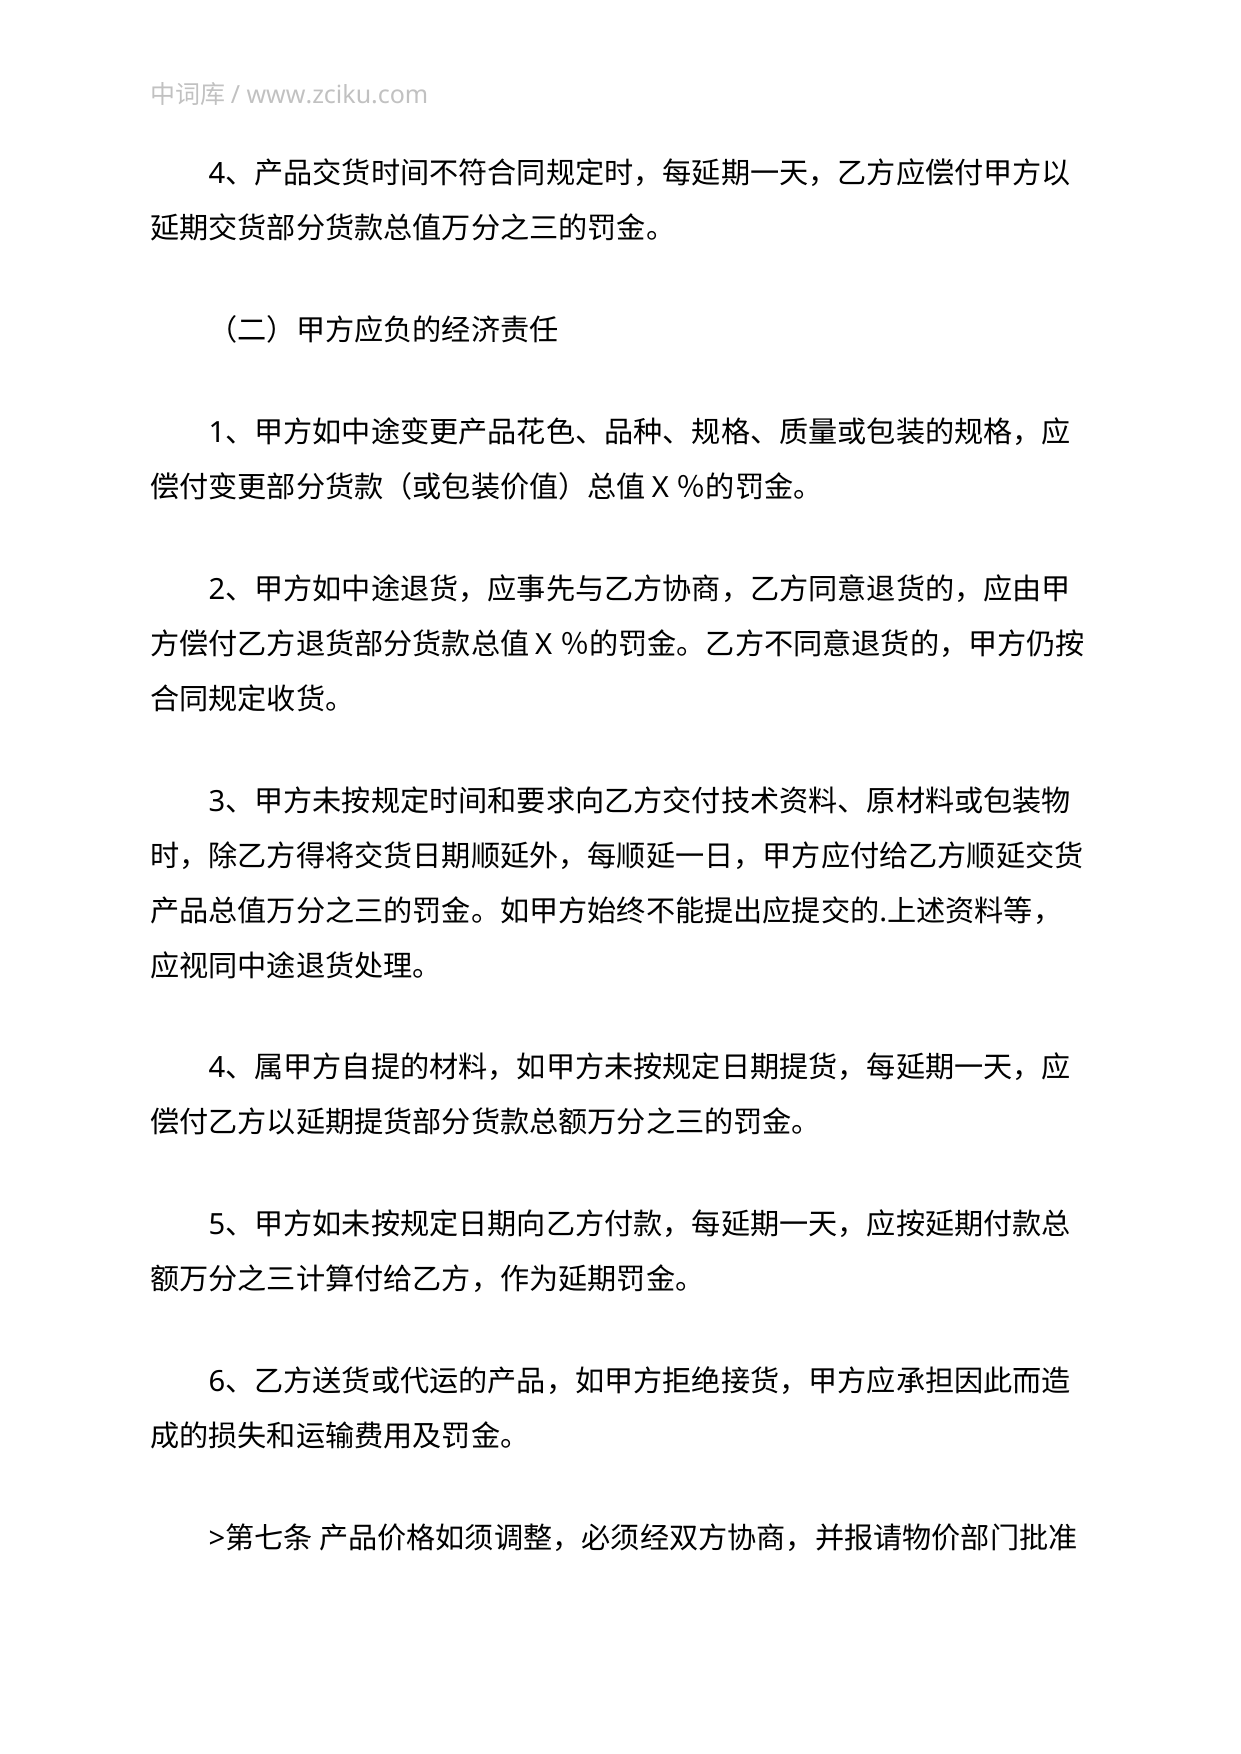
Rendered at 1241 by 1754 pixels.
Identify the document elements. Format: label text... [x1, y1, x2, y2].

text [150, 1514, 1090, 1557]
text 2、甲方如中途退货，应事先与乙方协商，乙方同意退货的，应由甲方偿付乙方退货部分货款总值X ％的罚金。乙方不同意退货的，甲方仍按合同规定收货。 [150, 566, 1090, 718]
text 4、产品交货时间不符合同规定时，每延期一天，乙方应偿付甲方以延期交货部分货款总值万分之三的罚金。 [150, 150, 1090, 247]
text 3、甲方未按规定时间和要求向乙方交付技术资料、原材料或包装物时，除乙方得将交货日期顺延外，每顺延一日，甲方应付给乙方顺延交货产品总值万分之三的罚金。如甲方始终不能提出应提交的.上述资料等，应视同中途退货处理。 [150, 777, 1090, 984]
text 5、甲方如未按规定日期向乙方付款，每延期一天，应按延期付款总额万分之三计算付给乙方，作为延期罚金。 [150, 1201, 1090, 1298]
text 4、属甲方自提的材料，如甲方未按规定日期提货，每延期一天，应偿付乙方以延期提货部分货款总额万分之三的罚金。 [150, 1044, 1090, 1141]
text 6、乙方送货或代运的产品，如甲方拒绝接货，甲方应承担因此而造成的损失和运输费用及罚金。 [150, 1357, 1090, 1455]
text （二）甲方应负的经济责任 [150, 307, 1090, 349]
text 1、甲方如中途变更产品花色、品种、规格、质量或包装的规格，应偿付变更部分货款（或包装价值）总值X ％的罚金。 [150, 408, 1090, 506]
